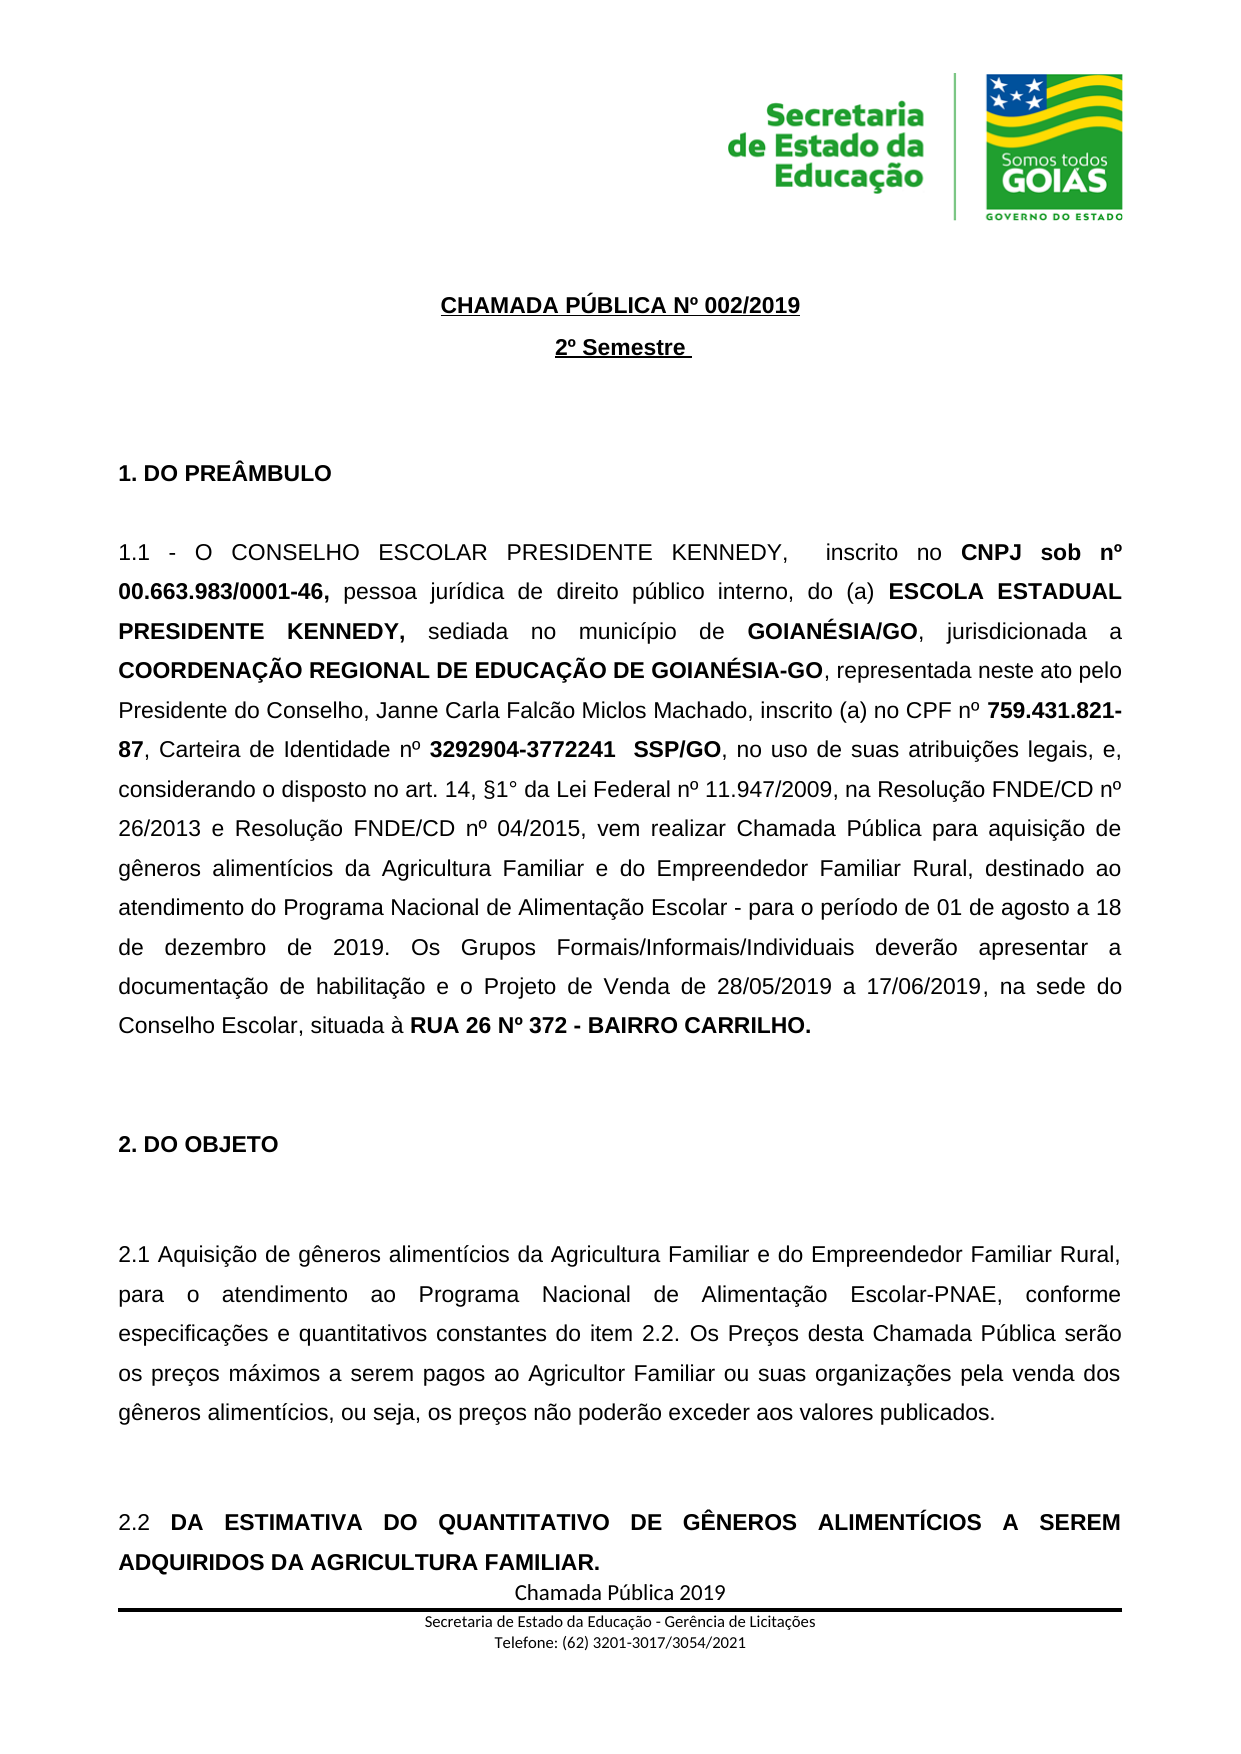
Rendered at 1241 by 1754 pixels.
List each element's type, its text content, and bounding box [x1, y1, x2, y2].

text 1. DO PREÂMBULO [118, 460, 1122, 486]
picture [727, 73, 1123, 222]
text 2. DO OBJETO [118, 1131, 1122, 1157]
text 2.2 DA ESTIMATIVA DO QUANTITATIVO DE GÊNEROS ALIMENTÍCIOS A SEREM ADQUIRIDOS DA AGRICULTURA FAMILIAR. [118, 1509, 1122, 1575]
text 2º Semestre [118, 334, 1122, 360]
text CHAMADA PÚBLICA Nº 002/2019 [118, 292, 1122, 318]
text 2.1 Aquisição de gêneros alimentícios da Agricultura Familiar e do Empreendedor Familiar Rural, para o atendimento ao Programa Nacional de Alimentação Escolar-PNAE, conforme especificações e quantitativos constantes do item 2.2. Os Preços desta Chamada Pública serão os preços máximos a serem pagos ao Agricultor Familiar ou suas organizações pela venda dos gêneros alimentícios, ou seja, os preços não poderão exceder aos valores publicados. [118, 1241, 1122, 1425]
text 1.1 - O CONSELHO ESCOLAR PRESIDENTE KENNEDY, inscrito no CNPJ sob nº 00.663.983/0001-46, pessoa jurídica de direito público interno, do (a) ESCOLA ESTADUAL PRESIDENTE KENNEDY, sediada no município de GOIANÉSIA/GO, jurisdicionada a COORDENAÇÃO REGIONAL DE EDUCAÇÃO DE GOIANÉSIA-GO, representada neste ato pelo Presidente do Conselho, Janne Carla Falcão Miclos Machado, inscrito (a) no CPF nº 759.431.821-87, Carteira de Identidade nº 3292904-3772241 SSP/GO, no uso de suas atribuições legais, e, considerando o disposto no art. 14, §1° da Lei Federal nº 11.947/2009, na Resolução FNDE/CD nº 26/2013 e Resolução FNDE/CD nº 04/2015, vem realizar Chamada Pública para aquisição de gêneros alimentícios da Agricultura Familiar e do Empreendedor Familiar Rural, destinado ao atendimento do Programa Nacional de Alimentação Escolar - para o período de 01 de agosto a 18 de dezembro de 2019. Os Grupos Formais/Informais/Individuais deverão apresentar a documentação de habilitação e o Projeto de Venda de 28/05/2019 a 17/06/2019, na sede do Conselho Escolar, situada à RUA 26 Nº 372 - BAIRRO CARRILHO. [118, 539, 1122, 1039]
